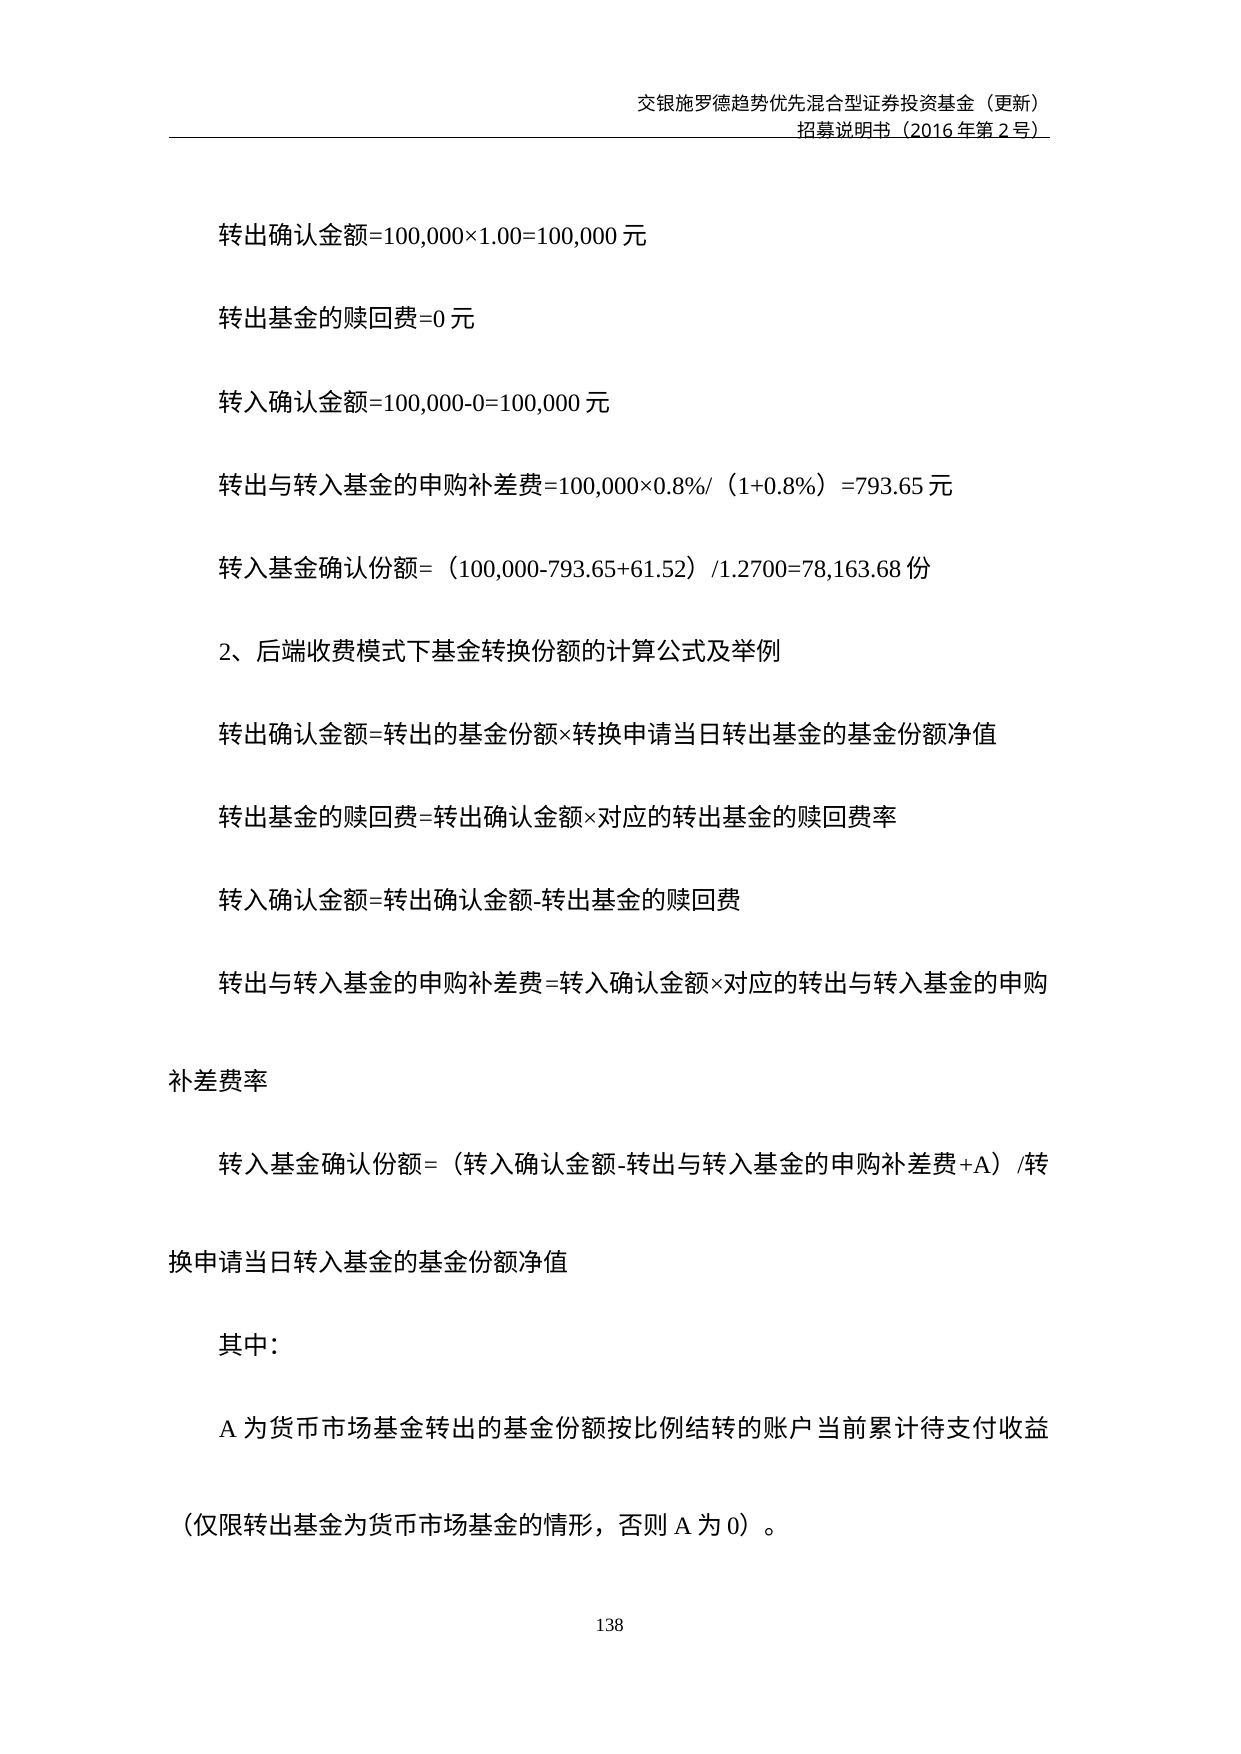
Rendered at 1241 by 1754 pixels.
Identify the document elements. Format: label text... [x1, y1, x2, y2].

text 2、后端收费模式下基金转换份额的计算公式及举例 [169, 617, 1050, 682]
text 转入基金确认份额=（转入确认金额-转出与转入基金的申购补差费+A）/转换申请当日转入基金的基金份额净值 [169, 1130, 1050, 1293]
text 转出确认金额=100,000×1.00=100,000元 [169, 201, 1050, 266]
text 转出基金的赎回费=0元 [169, 284, 1050, 349]
text 转出基金的赎回费=转出确认金额×对应的转出基金的赎回费率 [169, 783, 1050, 848]
text 转出与转入基金的申购补差费=转入确认金额×对应的转出与转入基金的申购补差费率 [169, 949, 1050, 1112]
text 其中： [169, 1311, 1050, 1376]
text 转入基金确认份额=（100,000-793.65+61.52）/1.2700=78,163.68份 [169, 534, 1050, 599]
text 转入确认金额=转出确认金额-转出基金的赎回费 [169, 866, 1050, 931]
text 转出确认金额=转出的基金份额×转换申请当日转出基金的基金份额净值 [169, 700, 1050, 765]
text A为货币市场基金转出的基金份额按比例结转的账户当前累计待支付收益（仅限转出基金为货币市场基金的情形，否则A为0）。 [169, 1394, 1050, 1556]
text 转出与转入基金的申购补差费=100,000×0.8%/（1+0.8%）=793.65元 [169, 451, 1050, 516]
text 转入确认金额=100,000-0=100,000元 [169, 368, 1050, 433]
